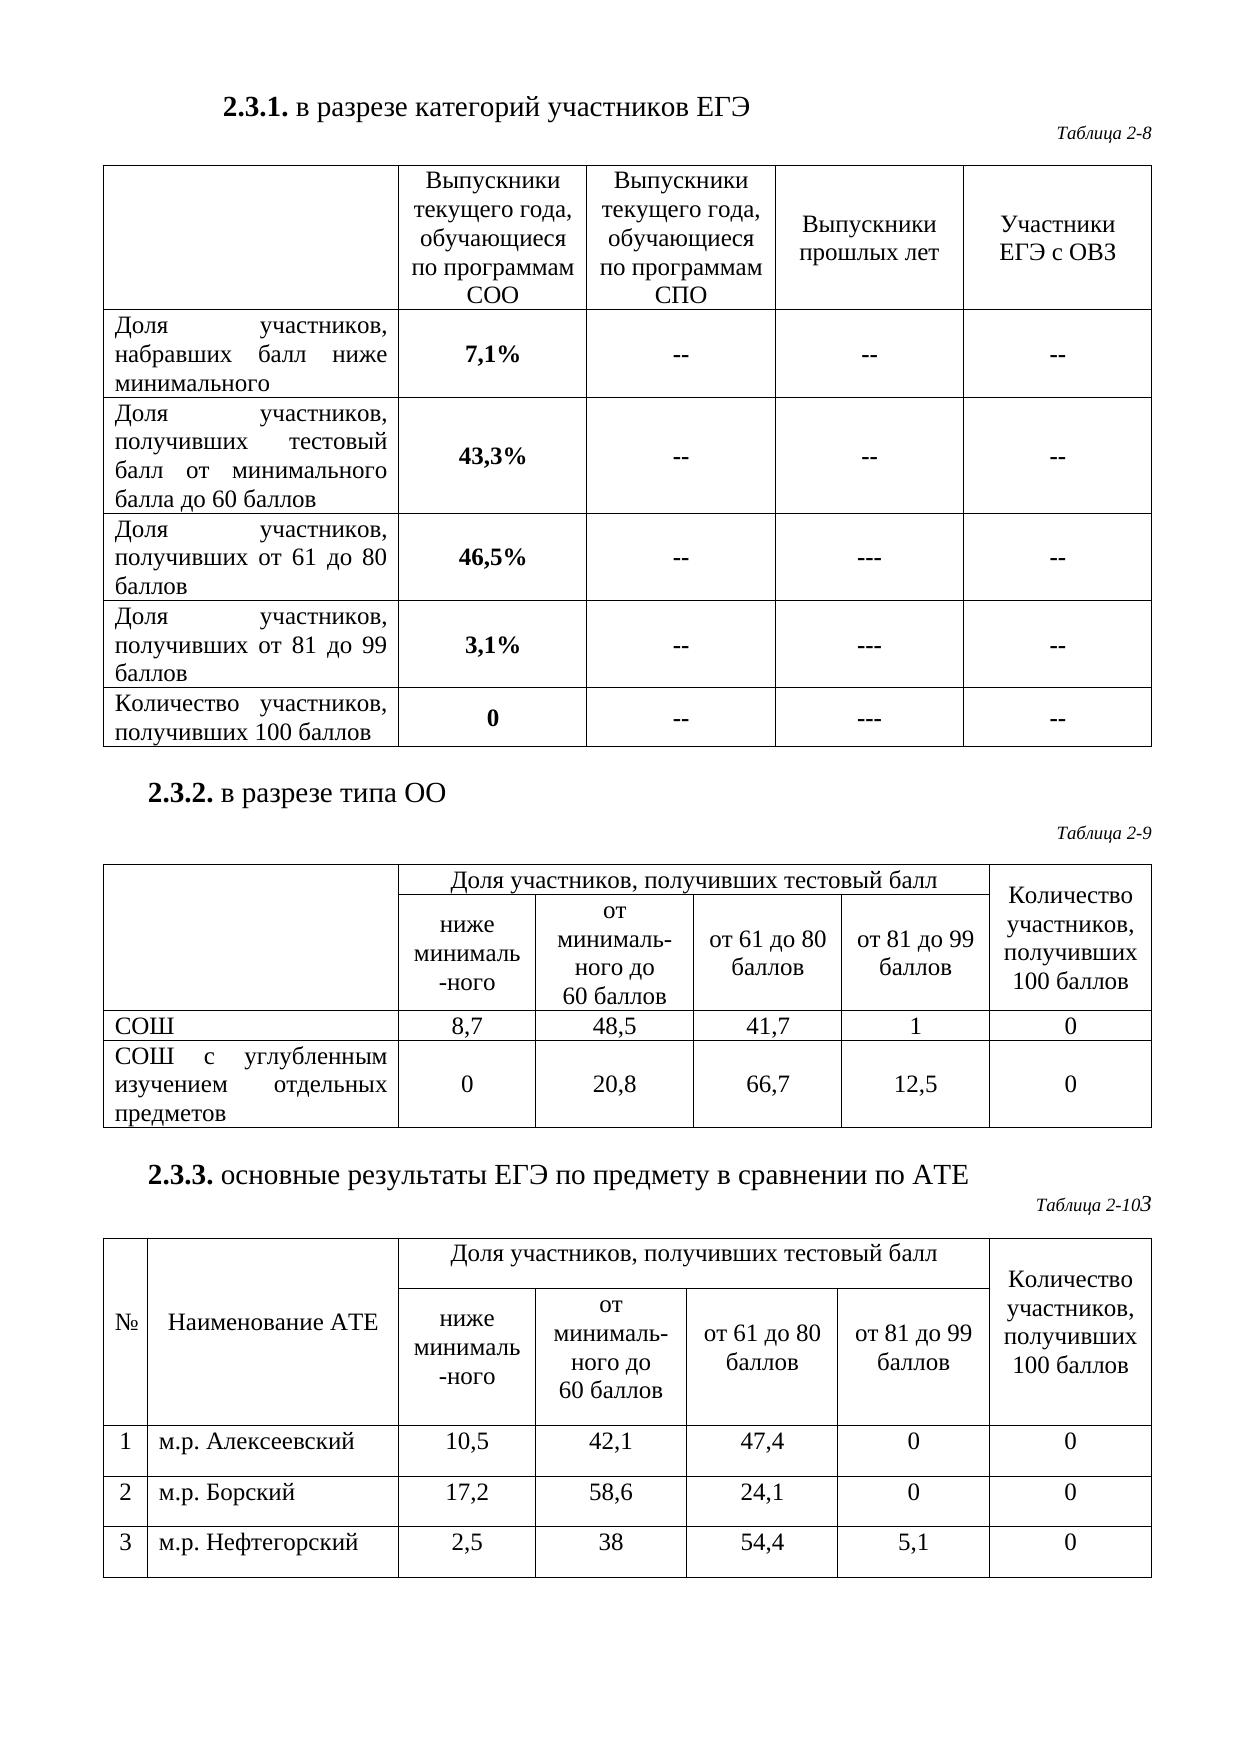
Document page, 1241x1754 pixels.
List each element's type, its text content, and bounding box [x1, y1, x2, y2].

table_cell -- [964, 398, 1151, 513]
list 2.3.2. в разрезе типа ОО [148, 776, 1152, 809]
table_cell СОШ с углубленным изучением отдельных предметов [104, 1041, 398, 1127]
table_header № [104, 1239, 147, 1425]
table_cell -- [776, 310, 963, 397]
table_cell 3 [104, 1527, 147, 1577]
table_header Доля участников, получивших тестовый балл [399, 865, 989, 894]
table_cell 8,7 [399, 1011, 535, 1040]
table_cell -- [776, 398, 963, 513]
table_cell 1 [104, 1426, 147, 1476]
table_cell 0 [990, 1527, 1151, 1577]
table_cell -- [587, 601, 775, 687]
table_cell 46,5% [399, 514, 586, 600]
table_cell 17,2 [399, 1477, 535, 1526]
table_cell 0 [399, 688, 586, 746]
table_cell Доля участников, набравших балл ниже минимального [104, 310, 398, 397]
table_header [104, 865, 398, 1010]
table_cell ниже минималь-ного [399, 1289, 535, 1425]
table_cell 38 [536, 1527, 686, 1577]
table_cell от минималь-ного до 60 баллов [536, 1289, 686, 1425]
table_header Выпускники прошлых лет [776, 166, 963, 309]
table_header Наименование АТЕ [148, 1239, 398, 1425]
table_cell 0 [990, 1426, 1151, 1476]
table_cell 10,5 [399, 1426, 535, 1476]
table_cell от 61 до 80 баллов [694, 895, 841, 1010]
table_cell -- [964, 601, 1151, 687]
table_cell Доля участников, получивших от 81 до 99 баллов [104, 601, 398, 687]
table_cell 42,1 [536, 1426, 686, 1476]
table_cell ниже минималь-ного [399, 895, 535, 1010]
table_cell 0 [990, 1011, 1151, 1040]
table_cell 0 [838, 1426, 989, 1476]
table_cell -- [587, 398, 775, 513]
table_cell от минималь-ного до 60 баллов [536, 895, 693, 1010]
table_cell СОШ [104, 1011, 398, 1040]
table_cell 43,3% [399, 398, 586, 513]
table_cell 7,1% [399, 310, 586, 397]
table_cell -- [587, 688, 775, 746]
table_cell 12,5 [842, 1041, 989, 1127]
table_cell 58,6 [536, 1477, 686, 1526]
table_cell от 81 до 99 баллов [842, 895, 989, 1010]
table_cell 41,7 [694, 1011, 841, 1040]
table_cell от 61 до 80 баллов [687, 1289, 837, 1425]
table_cell Количество участников, получивших 100 баллов [104, 688, 398, 746]
table_cell --- [776, 601, 963, 687]
table_cell -- [964, 514, 1151, 600]
table_header Количество участников, получивших 100 баллов [990, 1239, 1151, 1425]
table_cell 20,8 [536, 1041, 693, 1127]
table_cell --- [776, 514, 963, 600]
text Таблица 2-8 [148, 122, 1152, 144]
table_cell -- [587, 310, 775, 397]
table_cell Доля участников, получивших тестовый балл от минимального балла до 60 баллов [104, 398, 398, 513]
table_cell м.р. Борский [148, 1477, 398, 1526]
table_cell --- [776, 688, 963, 746]
table_cell 0 [990, 1477, 1151, 1526]
table_cell Доля участников, получивших от 61 до 80 баллов [104, 514, 398, 600]
table_cell 54,4 [687, 1527, 837, 1577]
table_header Участники ЕГЭ с ОВЗ [964, 166, 1151, 309]
table_cell м.р. Нефтегорский [148, 1527, 398, 1577]
table_cell 5,1 [838, 1527, 989, 1577]
table_header Выпускники текущего года, обучающиеся по программам СПО [587, 166, 775, 309]
subtitle 2.3.1. в разрезе категорий участников ЕГЭ [223, 89, 1152, 122]
table_cell 2,5 [399, 1527, 535, 1577]
table_cell 1 [842, 1011, 989, 1040]
table_cell 24,1 [687, 1477, 837, 1526]
table_header Выпускники текущего года, обучающиеся по программам СОО [399, 166, 586, 309]
table_cell м.р. Алексеевский [148, 1426, 398, 1476]
table_header Доля участников, получивших тестовый балл [399, 1239, 989, 1288]
table_header [104, 166, 398, 309]
table_cell 0 [990, 1041, 1151, 1127]
table_cell 66,7 [694, 1041, 841, 1127]
list 2.3.3. основные результаты ЕГЭ по предмету в сравнении по АТЕ [148, 1157, 1152, 1190]
table_cell 48,5 [536, 1011, 693, 1040]
text Таблица 2-10 [148, 1190, 1152, 1217]
table_cell 3,1% [399, 601, 586, 687]
table_cell -- [964, 688, 1151, 746]
table_cell от 81 до 99 баллов [838, 1289, 989, 1425]
table_cell 0 [399, 1041, 535, 1127]
table_cell 47,4 [687, 1426, 837, 1476]
table_cell 2 [104, 1477, 147, 1526]
table_cell -- [964, 310, 1151, 397]
table_header Количество участников, получивших 100 баллов [990, 865, 1151, 1010]
table_cell 0 [838, 1477, 989, 1526]
text Таблица 2-9 [148, 822, 1152, 843]
table_cell -- [587, 514, 775, 600]
